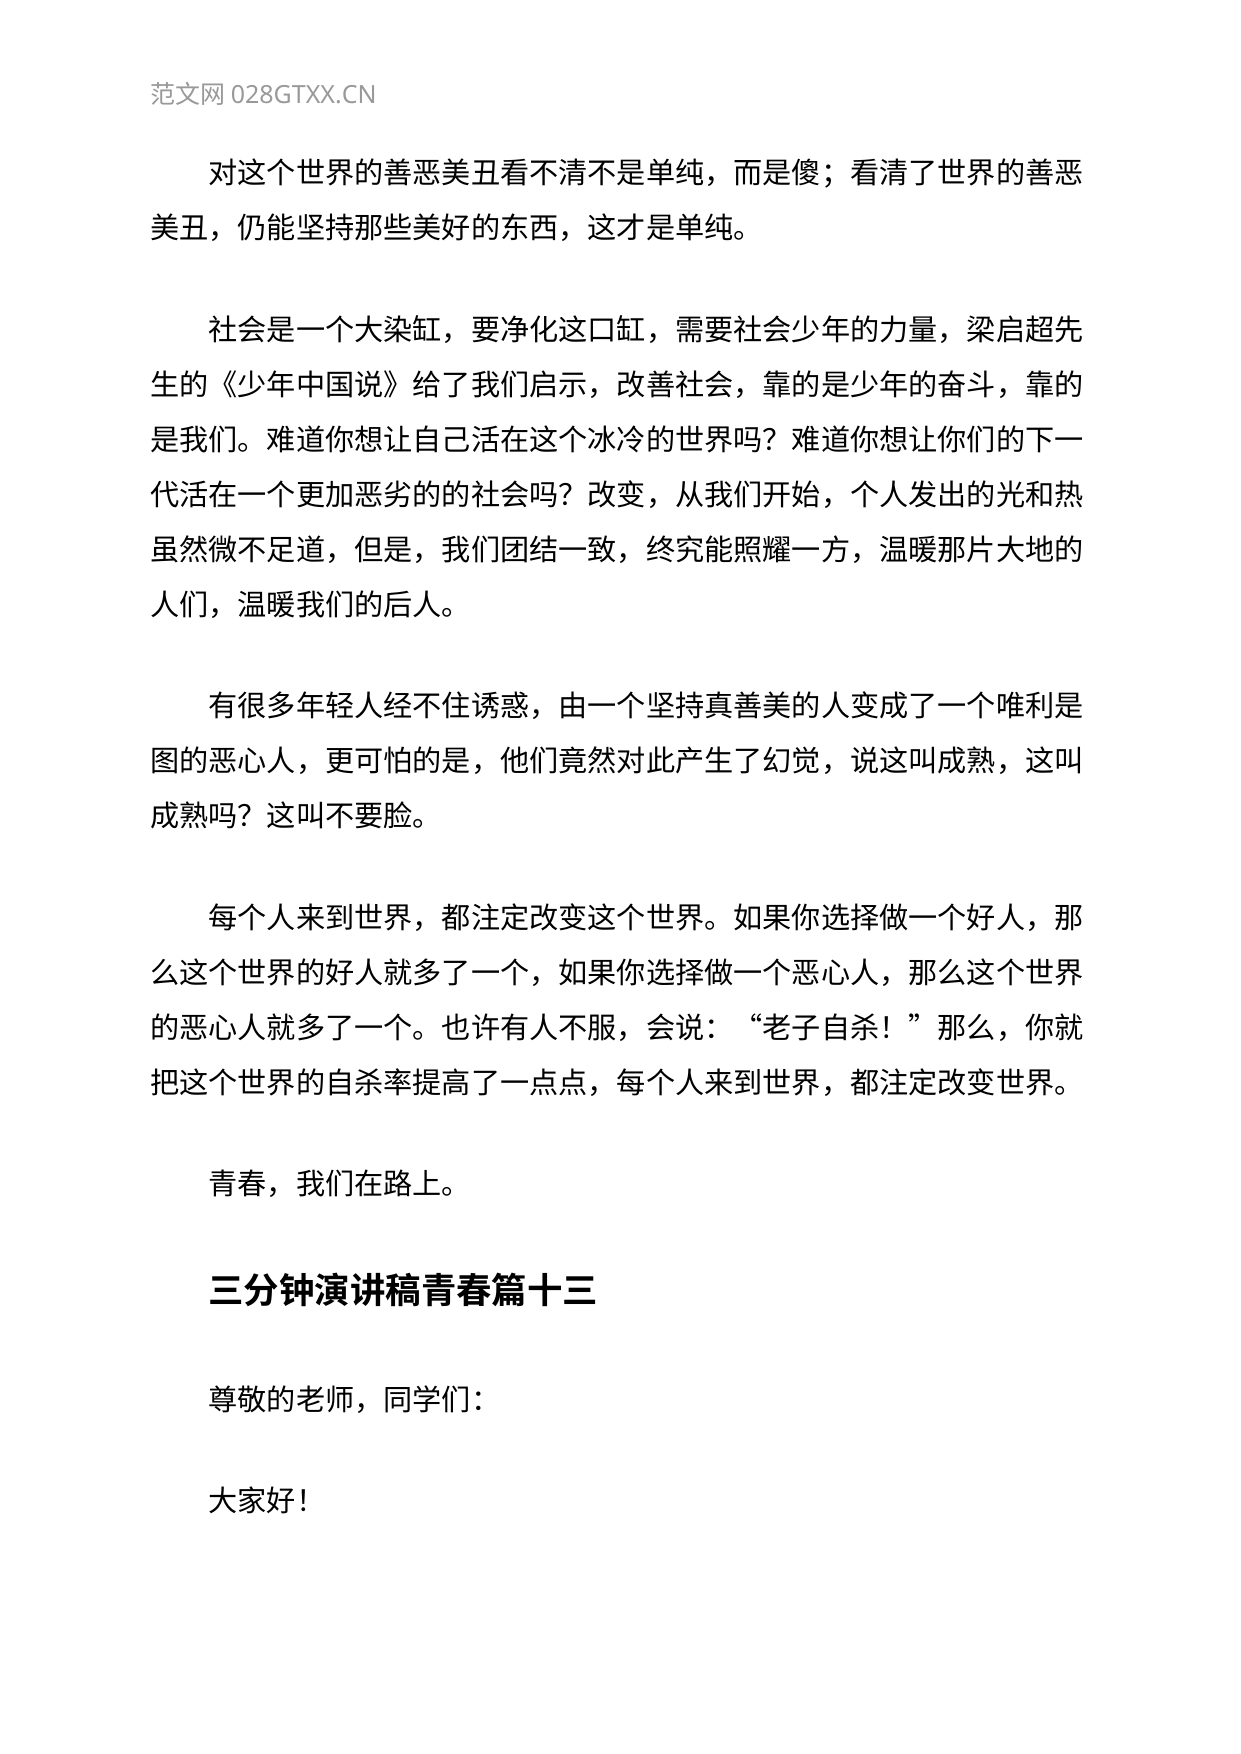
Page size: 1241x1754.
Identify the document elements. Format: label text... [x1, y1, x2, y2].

text 每个人来到世界，都注定改变这个世界。如果你选择做一个好人，那么这个世界的好人就多了一个，如果你选择做一个恶心人，那么这个世界的恶心人就多了一个。也许有人不服，会说：“老子自杀！”那么，你就把这个世界的自杀率提高了一点点，每个人来到世界，都注定改变世界。 [150, 894, 1090, 1101]
text 对这个世界的善恶美丑看不清不是单纯，而是傻；看清了世界的善恶美丑，仍能坚持那些美好的东西，这才是单纯。 [150, 150, 1090, 247]
text 三分钟演讲稿青春篇十三 [150, 1263, 1090, 1314]
text 社会是一个大染缸，要净化这口缸，需要社会少年的力量，梁启超先生的《少年中国说》给了我们启示，改善社会，靠的是少年的奋斗，靠的是我们。难道你想让自己活在这个冰冷的世界吗？难道你想让你们的下一代活在一个更加恶劣的的社会吗？改变，从我们开始，个人发出的光和热虽然微不足道，但是，我们团结一致，终究能照耀一方，温暖那片大地的人们，温暖我们的后人。 [150, 307, 1090, 623]
text 有很多年轻人经不住诱惑，由一个坚持真善美的人变成了一个唯利是图的恶心人，更可怕的是，他们竟然对此产生了幻觉，说这叫成熟，这叫成熟吗？这叫不要脸。 [150, 683, 1090, 835]
text 尊敬的老师，同学们： [150, 1376, 1090, 1418]
text 大家好！ [150, 1478, 1090, 1520]
text 青春，我们在路上。 [150, 1161, 1090, 1203]
